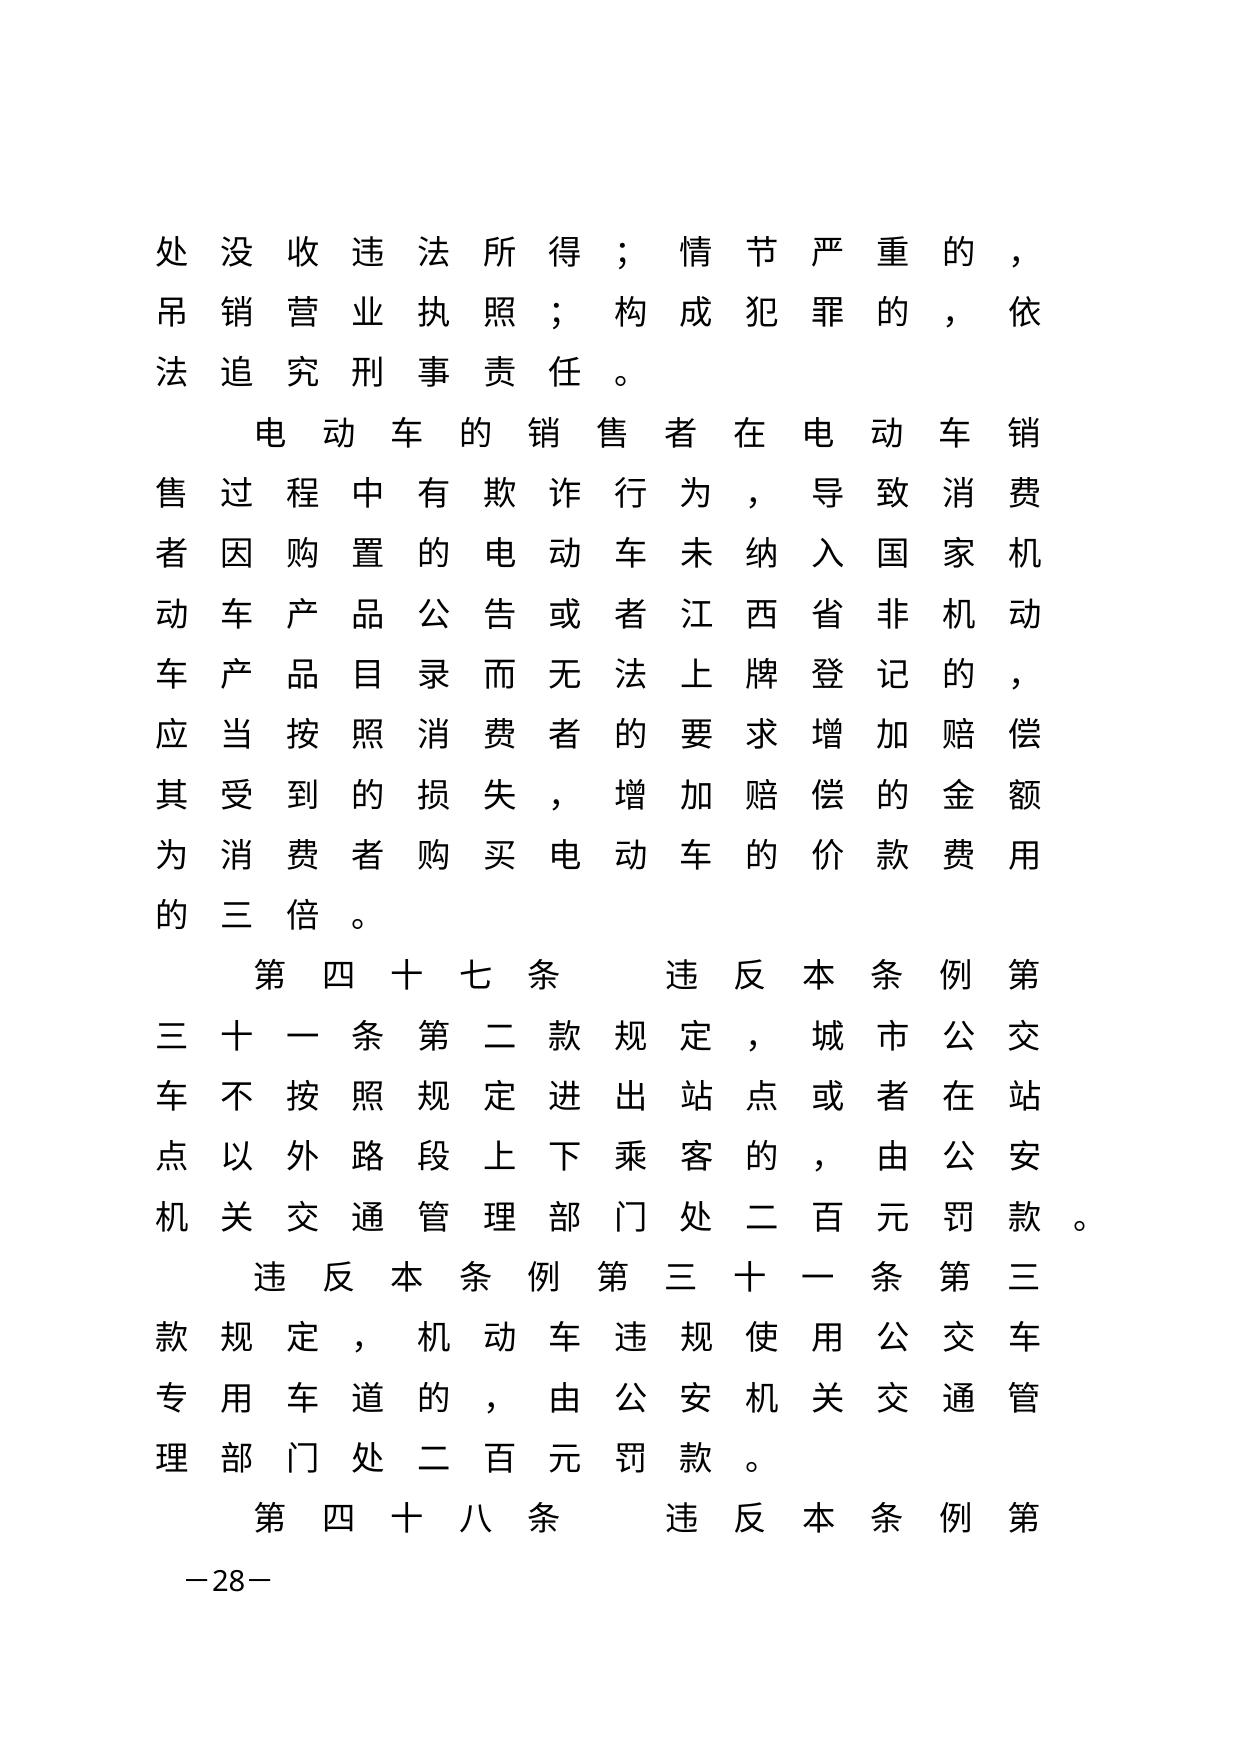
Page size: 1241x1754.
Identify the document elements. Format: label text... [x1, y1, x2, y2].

text 第四十七条 违反本条例第三十一条第二款规定，城市公交车不按照规定进出站点或者在站点以外路段上下乘客的，由公安机关交通管理部门处二百元罚款。 [155, 943, 1073, 1245]
text 第四十八条 违反本条例第三十二条第一款规定，其他车辆占用巡游出租车临时停靠点违法停车的，由公安机关交通管理部门处一百五十元罚款。 [155, 1486, 1073, 1546]
text 第四十六条 违反本条例第三十条规定，生产、销售不符合国家标准的电动车，由市场监督管理部门责令停止生产、销售，没收违法生产、销售的车辆，并处违法生产、销售（包括已售出和未售出）的车辆货值金额三倍以下的罚款，有违法所得的，并处没收违法所得；情节严重的，吊销营业执照；构成犯罪的，依法追究刑事责任。 [155, 219, 1073, 400]
text 违反本条例第三十一条第三款规定，机动车违规使用公交车专用车道的，由公安机关交通管理部门处二百元罚款。 [155, 1245, 1073, 1486]
text 电动车的销售者在电动车销售过程中有欺诈行为，导致消费者因购置的电动车未纳入国家机动车产品公告或者江西省非机动车产品目录而无法上牌登记的，应当按照消费者的要求增加赔偿其受到的损失，增加赔偿的金额为消费者购买电动车的价款费用的三倍。 [155, 400, 1073, 943]
